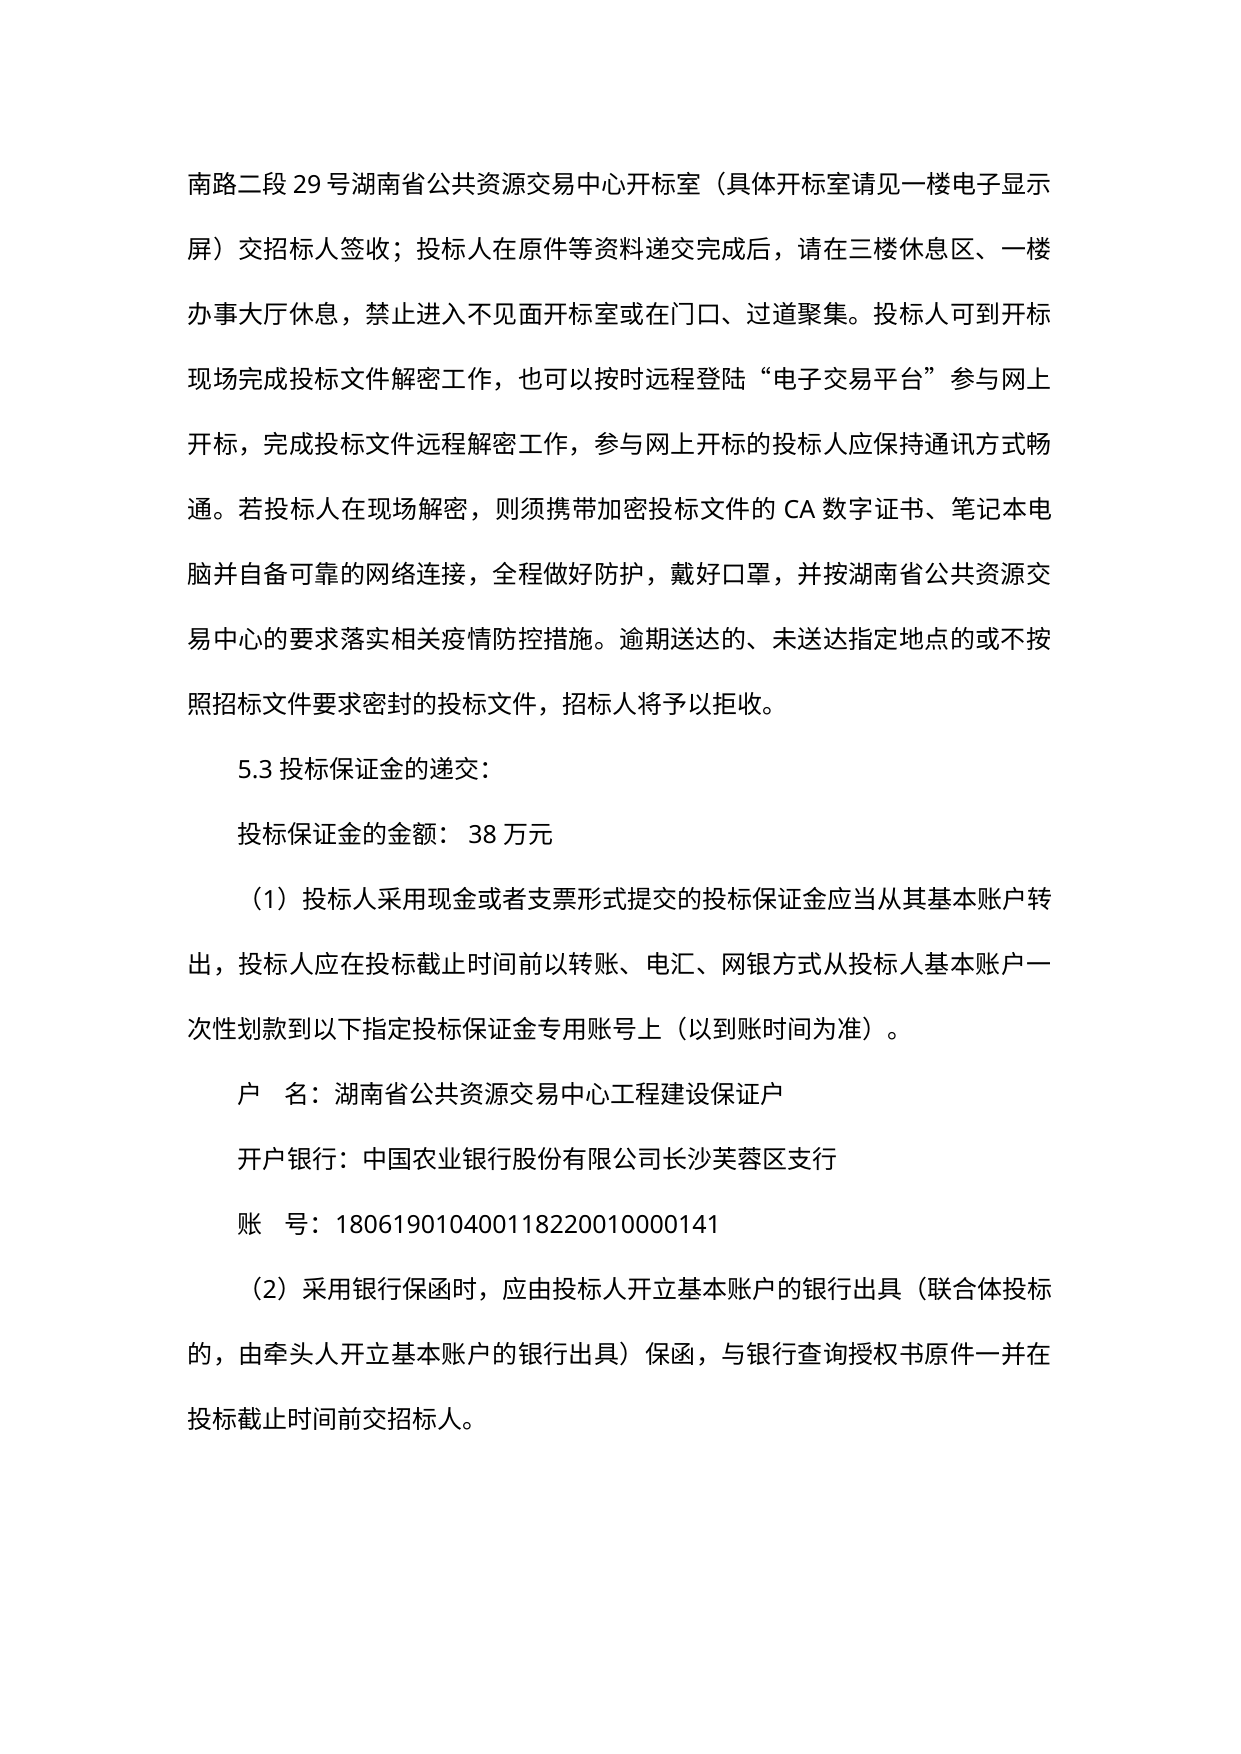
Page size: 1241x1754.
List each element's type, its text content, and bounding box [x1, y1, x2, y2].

text （1）投标人采用现金或者支票形式提交的投标保证金应当从其基本账户转出，投标人应在投标截止时间前以转账、电汇、网银方式从投标人基本账户一次性划款到以下指定投标保证金专用账号上（以到账时间为准）。 [187, 865, 1053, 1060]
text 5.3 投标保证金的递交： [187, 735, 1053, 800]
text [187, 150, 1053, 735]
text 投标保证金的金额： 38 万元 [187, 800, 1053, 865]
text 户 名：湖南省公共资源交易中心工程建设保证户 [187, 1060, 1053, 1125]
text （2）采用银行保函时，应由投标人开立基本账户的银行出具（联合体投标的，由牵头人开立基本账户的银行出具）保函，与银行查询授权书原件一并在投标截止时间前交招标人。 [187, 1255, 1053, 1450]
text 开户银行：中国农业银行股份有限公司长沙芙蓉区支行 [187, 1125, 1053, 1190]
text 账 号：180619010400118220010000141 [187, 1190, 1053, 1255]
